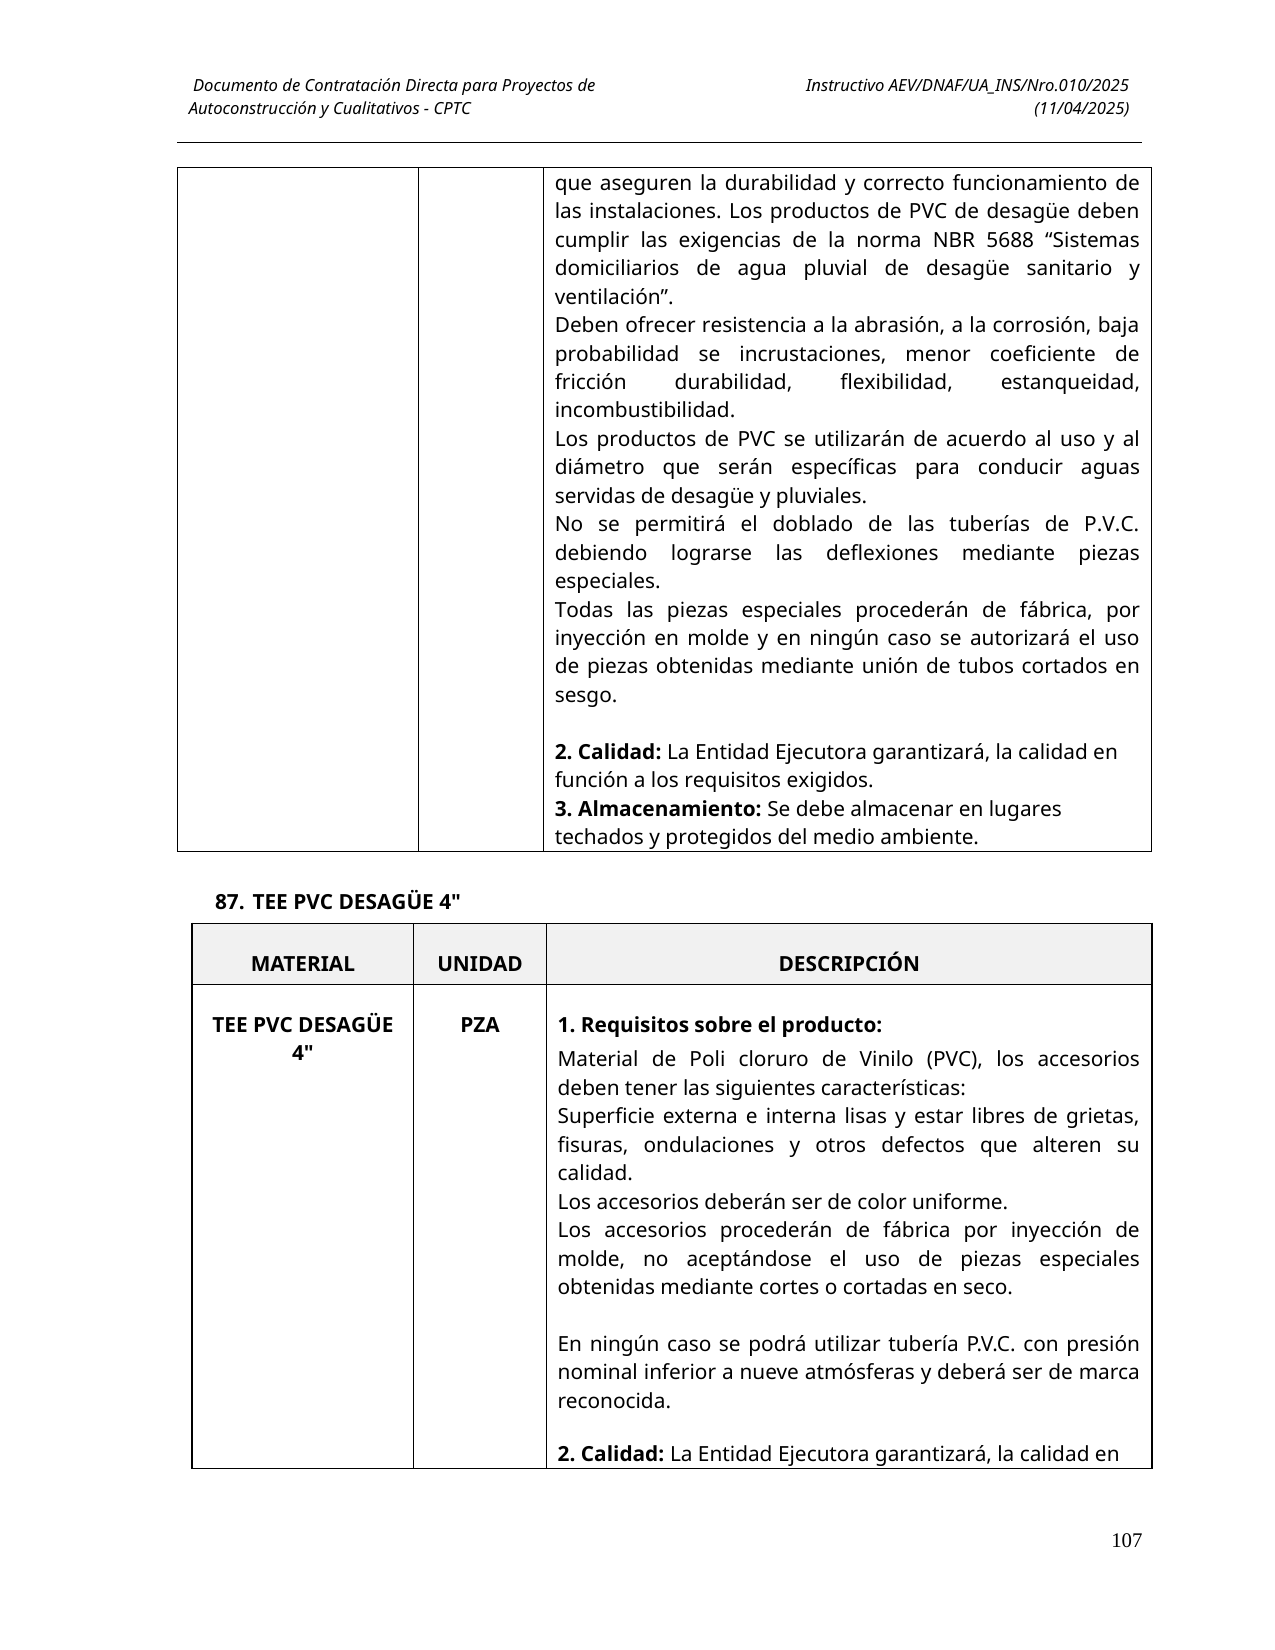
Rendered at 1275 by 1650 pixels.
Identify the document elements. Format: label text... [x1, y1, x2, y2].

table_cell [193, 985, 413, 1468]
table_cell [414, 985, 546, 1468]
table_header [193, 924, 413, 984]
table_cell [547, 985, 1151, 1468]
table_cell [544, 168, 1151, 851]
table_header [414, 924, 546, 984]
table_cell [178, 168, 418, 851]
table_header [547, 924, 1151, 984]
list TEE PVC DESAGÜE 4" [215, 887, 1142, 916]
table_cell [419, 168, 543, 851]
